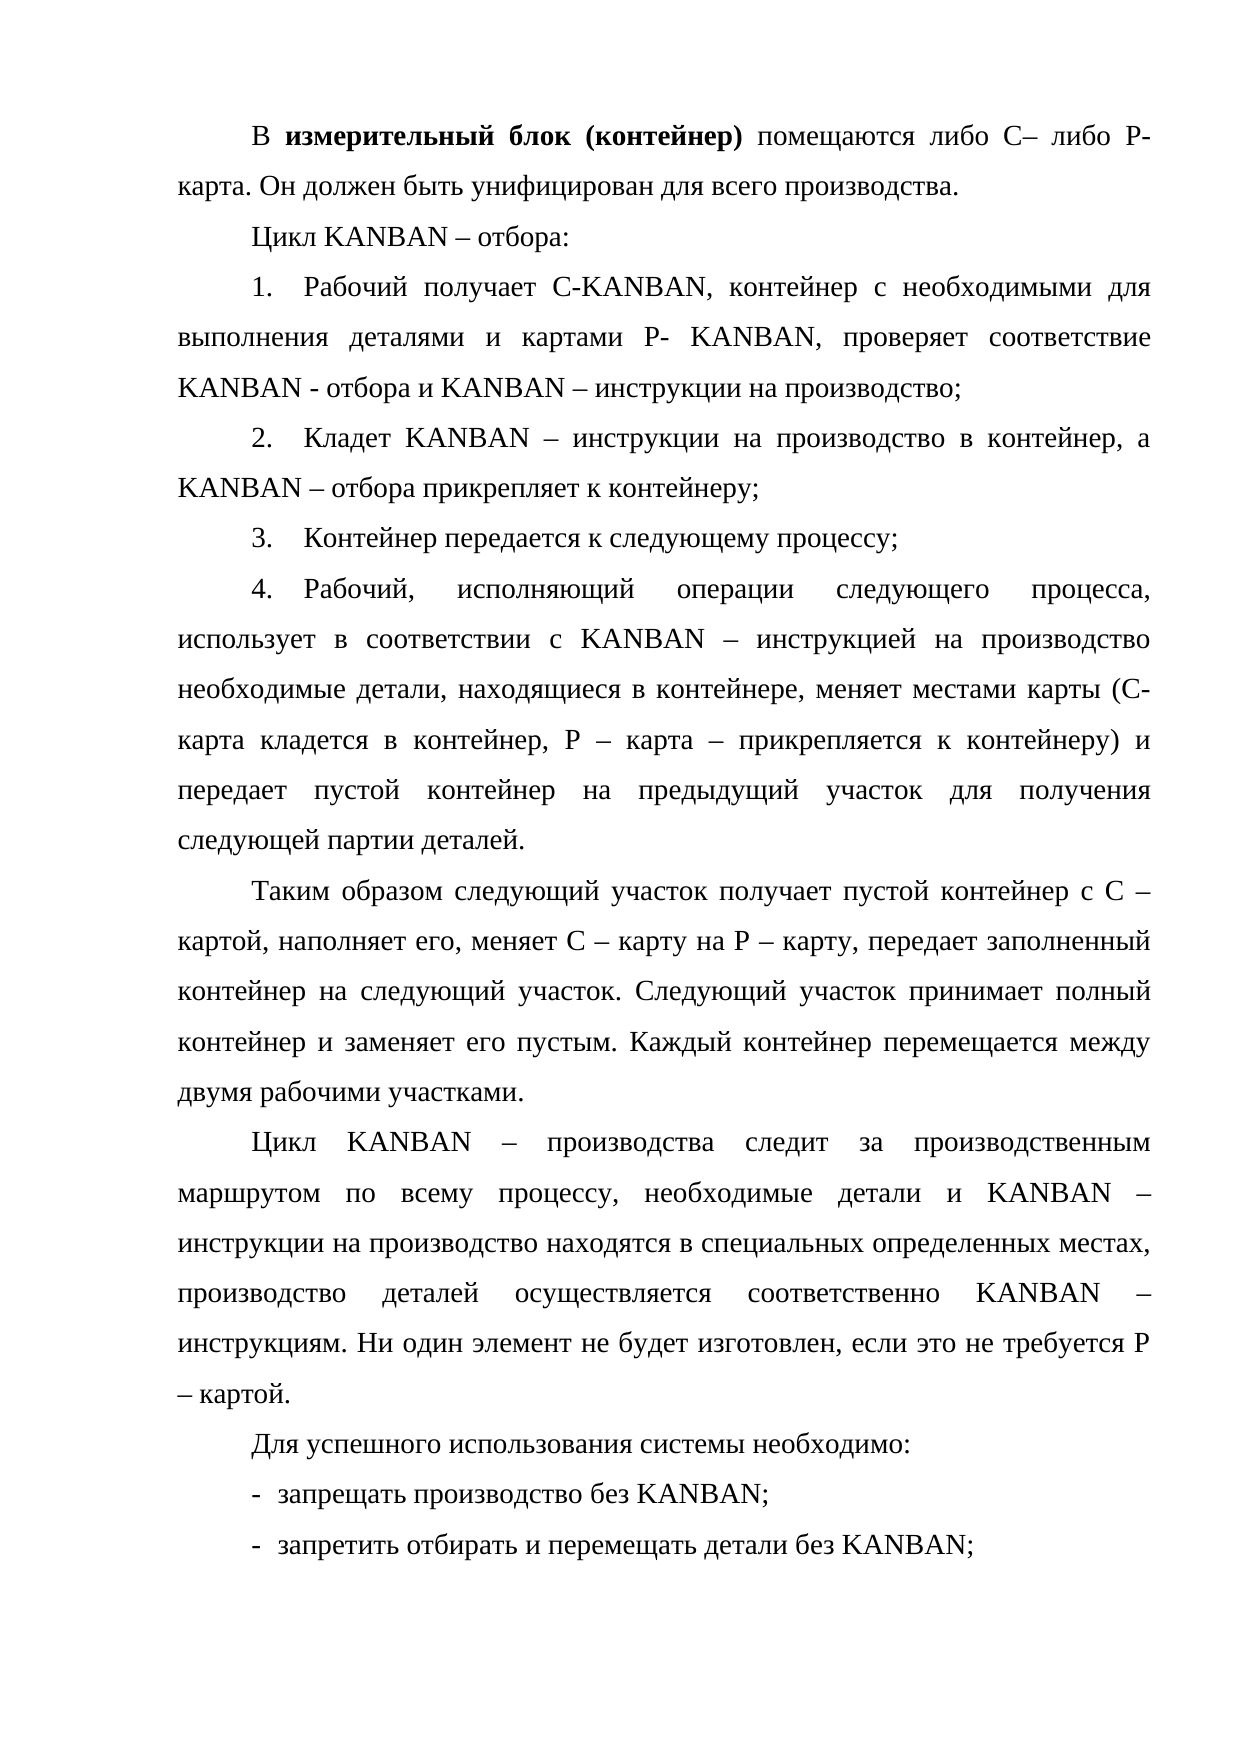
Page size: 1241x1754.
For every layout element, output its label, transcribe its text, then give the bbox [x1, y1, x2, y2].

text Таким образом следующий участок получает пустой контейнер с С – картой, наполняет его, меняет С – карту на Р – карту, передает заполненный контейнер на следующий участок. Следующий участок принимает полный контейнер и заменяет его пустым. Каждый контейнер перемещается между двумя рабочими участками. [177, 873, 1152, 1108]
list запретить отбирать и перемещать детали без KANBAN; [177, 1527, 1152, 1560]
list запрещать производство без KANBAN; [177, 1477, 1152, 1510]
text Цикл KANBAN – отбора: [177, 219, 1152, 252]
list Кладет KANBAN – инструкции на производство в контейнер, а KANBAN – отбора прикрепляет к контейнеру; [177, 420, 1152, 504]
text В измерительный блок (контейнер) помещаются либо С– либо Р- карта. Он должен быть унифицирован для всего производства. [177, 118, 1152, 202]
list Рабочий, исполняющий операции следующего процесса, использует в соответствии с KANBAN – инструкцией на производство необходимые детали, находящиеся в контейнере, меняет местами карты (С-карта кладется в контейнер, Р – карта – прикрепляется к контейнеру) и передает пустой контейнер на предыдущий участок для получения следующей партии деталей. [177, 571, 1152, 856]
list Контейнер передается к следующему процессу; [177, 521, 1152, 554]
text Цикл KANBAN – производства следит за производственным маршрутом по всему процессу, необходимые детали и KANBAN – инструкции на производство находятся в специальных определенных местах, производство деталей осуществляется соответственно KANBAN – инструкциям. Ни один элемент не будет изготовлен, если это не требуется Р – картой. [177, 1124, 1152, 1409]
text Для успешного использования системы необходимо: [177, 1426, 1152, 1460]
list Рабочий получает С-KANBAN, контейнер с необходимыми для выполнения деталями и картами Р- KANBAN, проверяет соответствие KANBAN - отбора и KANBAN – инструкции на производство; [177, 269, 1152, 403]
